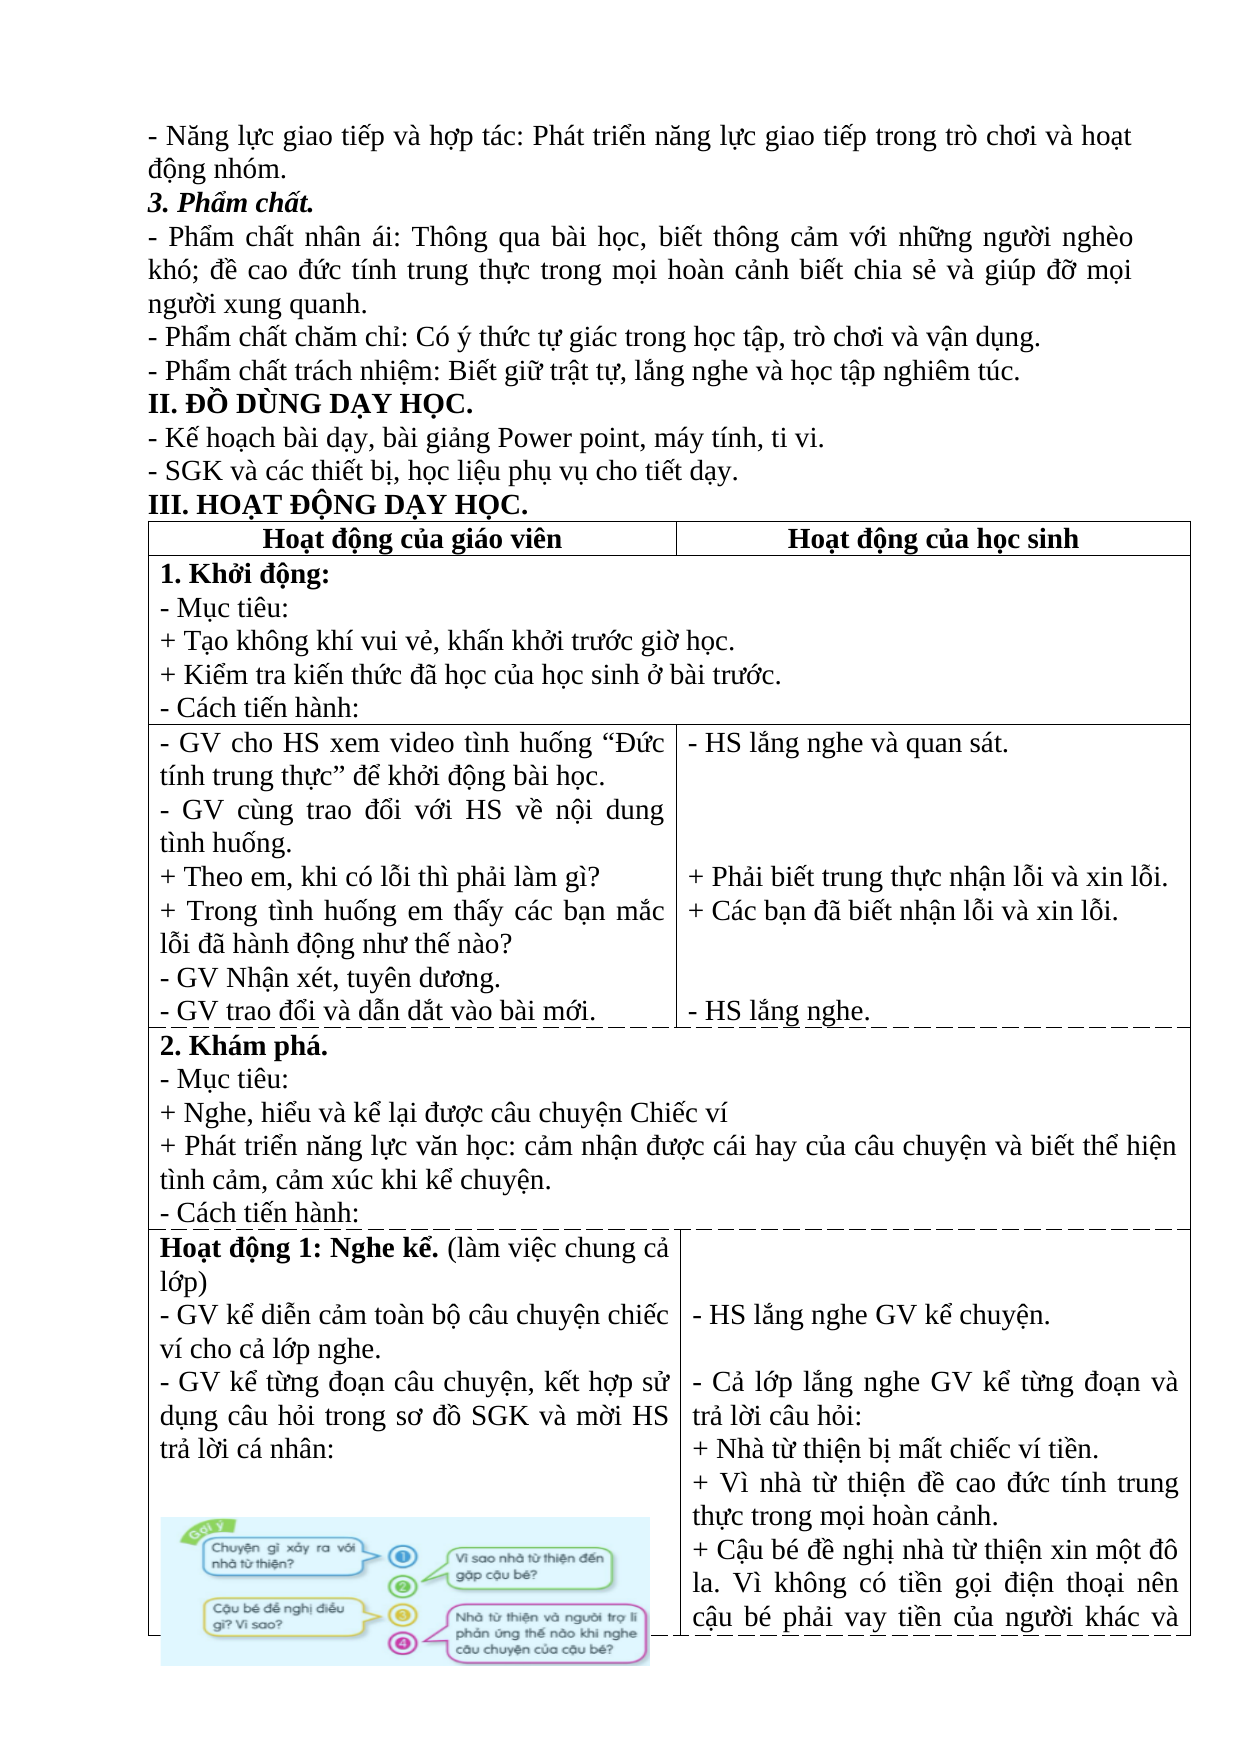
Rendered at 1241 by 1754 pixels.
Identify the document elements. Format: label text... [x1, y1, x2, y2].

text - Phẩm chất chăm chỉ: Có ý thức tự giác trong học tập, trò chơi và vận dụng. [148, 219, 1134, 252]
text III. HOẠT ĐỘNG DẠY HỌC. [148, 386, 1134, 420]
table_cell - HS lắng nghe và quan sát. + Phải biết trung thực nhận lỗi và xin lỗi. + Các bạn đã biết nhận lỗi và xin lỗi. - HS lắng nghe. [677, 624, 1190, 926]
table_cell 2. Khám phá. - Mục tiêu: + Nghe, hiểu và kể lại được câu chuyện Chiếc ví + Phát triển năng lực văn học: cảm nhận được cái hay của câu chuyện và biết thể hiện tình cảm, cảm xúc khi kể chuyện. - Cách tiến hành: [149, 926, 1190, 1128]
table_header Hoạt động của giáo viên [149, 421, 676, 454]
text II. ĐỒ DÙNG DẠY HỌC. [148, 286, 1134, 319]
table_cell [681, 1129, 1190, 1633]
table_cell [149, 1129, 680, 1633]
table_cell - GV cho HS xem video tình huống “Đức tính trung thực” để khởi động bài học. - GV cùng trao đổi với HS về nội dung tình huống. + Theo em, khi có lỗi thì phải làm gì? + Trong tình huống em thấy các bạn mắc lỗi đã hành động như thế nào? - GV Nhận xét, tuyên dương. - GV trao đổi và dẫn dắt vào bài mới. [149, 624, 676, 926]
text - SGK và các thiết bị, học liệu phụ vụ cho tiết dạy. [148, 353, 1134, 386]
table_cell 1. Khởi động: - Mục tiêu: + Tạo không khí vui vẻ, khấn khởi trước giờ học. + Kiểm tra kiến thức đã học của học sinh ở bài trước. - Cách tiến hành: [149, 456, 1190, 623]
picture [159, 1417, 649, 1564]
text - Kế hoạch bài dạy, bài giảng Power point, máy tính, ti vi. [148, 319, 1134, 353]
table_header Hoạt động của học sinh [677, 421, 1190, 454]
text - Phẩm chất nhân ái: Thông qua bài học, biết thông cảm với những người nghèo khó; đề cao đức tính trung thực trong mọi hoàn cảnh biết chia sẻ và giúp đỡ mọi người xung quanh. [148, 118, 1134, 219]
text - Phẩm chất trách nhiệm: Biết giữ trật tự, lắng nghe và học tập nghiêm túc. [148, 252, 1134, 286]
